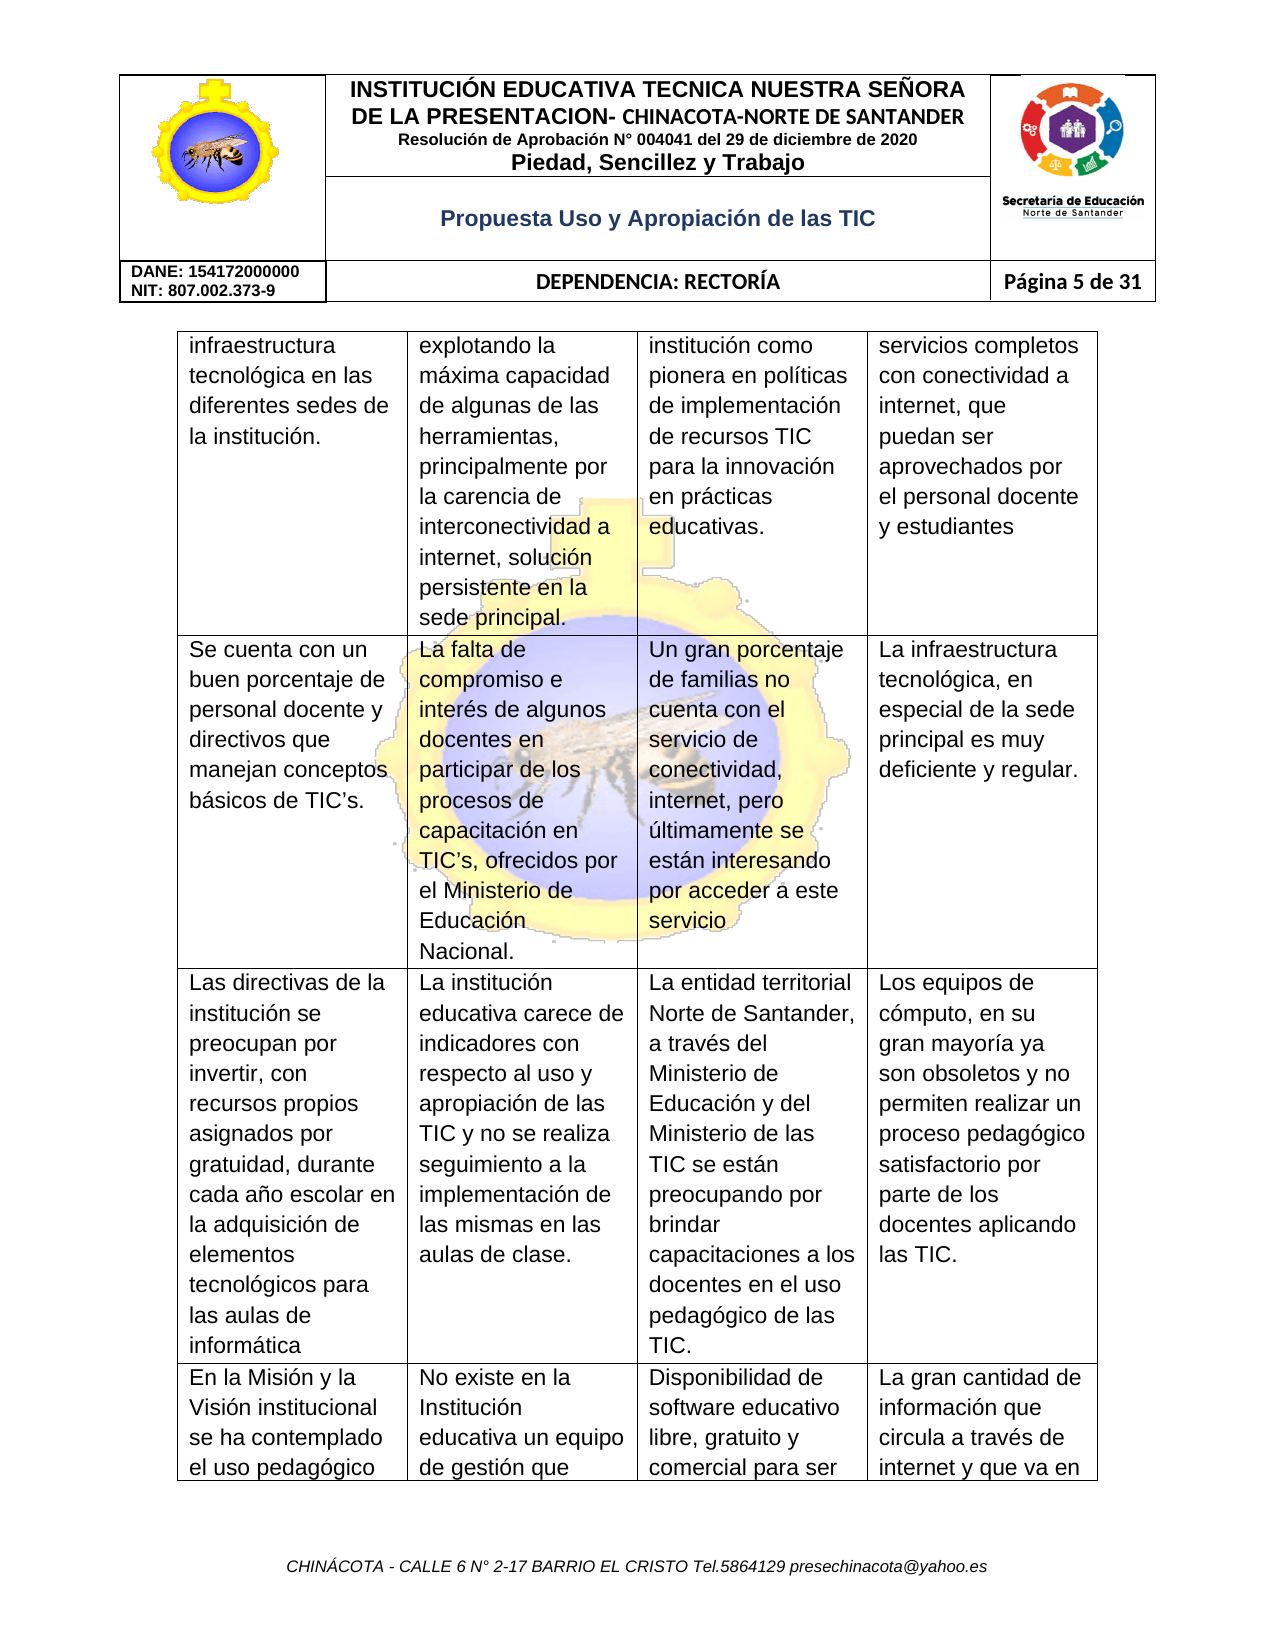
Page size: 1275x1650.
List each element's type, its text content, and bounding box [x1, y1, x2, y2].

table_cell Un gran porcentaje de familias no cuenta con el servicio de conectividad, internet, pero últimamente se están interesando por acceder a este servicio [638, 636, 867, 968]
table_cell La gran cantidad de información que circula a través de internet y que va en contravía de los procesos formativos. [868, 1364, 1097, 1480]
table_cell La entidad territorial Norte de Santander, a través del Ministerio de Educación y del Ministerio de las TIC se están preocupando por brindar capacitaciones a los docentes en el uso pedagógico de las TIC. [638, 969, 867, 1362]
table_cell Posicionar a la institución como pionera en políticas de implementación de recursos TIC para la innovación en prácticas educativas. [638, 332, 867, 634]
picture [1001, 192, 1145, 221]
table_cell Disponibilidad de software educativo libre, gratuito y comercial para ser utilizado como apoyo en las prácticas de aula. [638, 1364, 867, 1480]
table_cell En la Misión y la Visión institucional se ha contemplado el uso pedagógico de los recursos tecnológicos. [178, 1364, 407, 1480]
table_cell No disponibilidad de servicios completos con conectividad a internet, que puedan ser aprovechados por el personal docente y estudiantes [868, 332, 1097, 634]
picture [1020, 75, 1125, 179]
table_cell La infraestructura tecnológica, en especial de la sede principal es muy deficiente y regular. [868, 636, 1097, 968]
table_cell La falta de compromiso e interés de algunos docentes en participar de los procesos de capacitación en TIC’s, ofrecidos por el Ministerio de Educación Nacional. [408, 636, 637, 968]
table_cell No existe en la Institución educativa un equipo de gestión que apoye el uso pedagógico de las TIC. [408, 1364, 637, 1480]
table_cell Las directivas de la institución se preocupan por invertir, con recursos propios asignados por gratuidad, durante cada año escolar en la adquisición de elementos tecnológicos para las aulas de informática [178, 969, 407, 1362]
table_cell Se cuenta con un buen porcentaje de personal docente y directivos que manejan conceptos básicos de TIC’s. [178, 636, 407, 968]
table_cell Se cuenta con infraestructura tecnológica en las diferentes sedes de la institución. [178, 332, 407, 634]
table_cell La institución educativa carece de indicadores con respecto al uso y apropiación de las TIC y no se realiza seguimiento a la implementación de las mismas en las aulas de clase. [408, 969, 637, 1362]
picture [151, 78, 279, 204]
table_cell Los equipos de cómputo, en su gran mayoría ya son obsoletos y no permiten realizar un proceso pedagógico satisfactorio por parte de los docentes aplicando las TIC. [868, 969, 1097, 1362]
